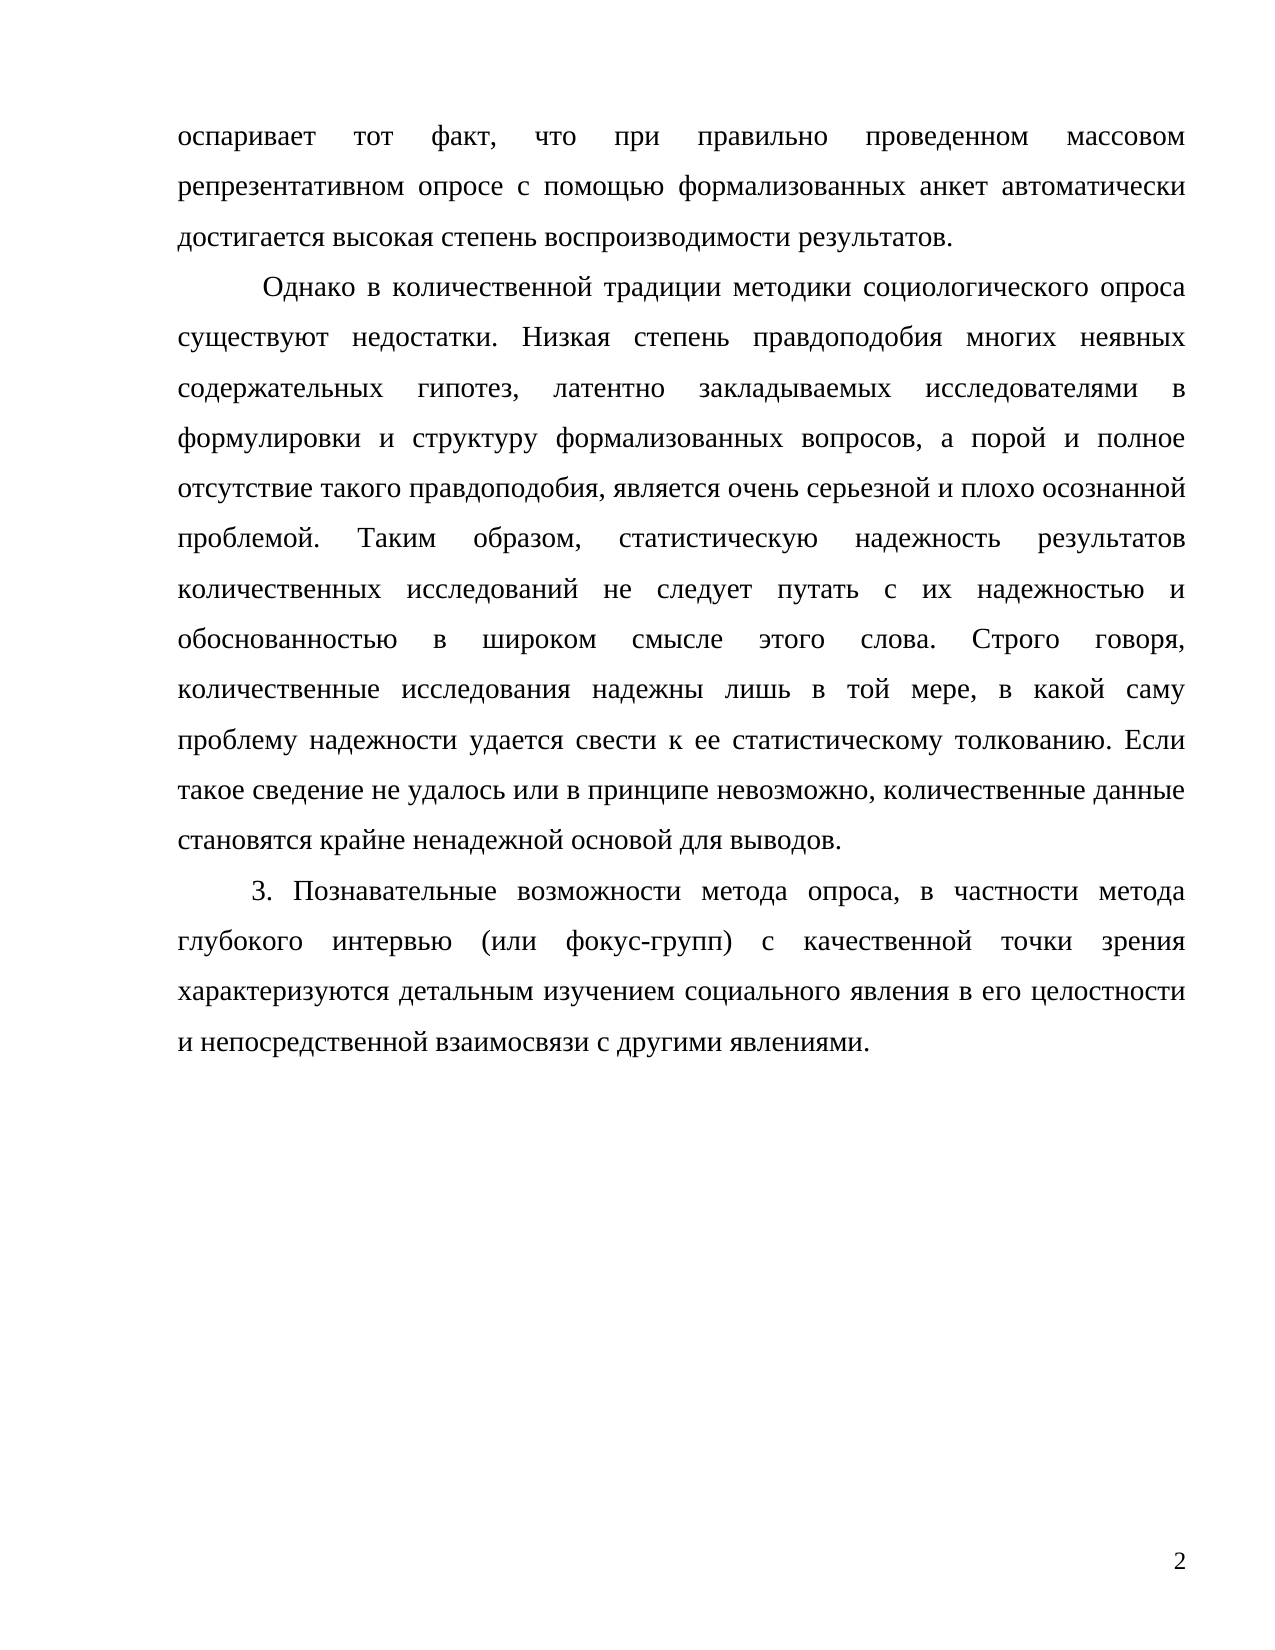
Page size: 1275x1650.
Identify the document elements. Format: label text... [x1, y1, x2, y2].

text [177, 118, 1186, 252]
text 3. Познавательные возможности метода опроса, в частности метода глубокого интервью (или фокус-групп) с качественной точки зрения характеризуются детальным изучением социального явления в его целостности и непосредственной взаимосвязи с другими явлениями. [177, 873, 1186, 1057]
text Однако в количественной традиции методики социологического опроса существуют недостатки. Низкая степень правдоподобия многих неявных содержательных гипотез, латентно закладываемых исследователями в формулировки и структуру формализованных вопросов, а порой и полное отсутствие такого правдоподобия, является очень серьезной и плохо осознанной проблемой. Таким образом, статистическую надежность результатов количественных исследований не следует путать с их надежностью и обоснованностью в широком смысле этого слова. Строго говоря, количественные исследования надежны лишь в той мере, в какой саму проблему надежности удается свести к ее статистическому толкованию. Если такое сведение не удалось или в принципе невозможно, количественные данные становятся крайне ненадежной основой для выводов. [177, 269, 1186, 856]
